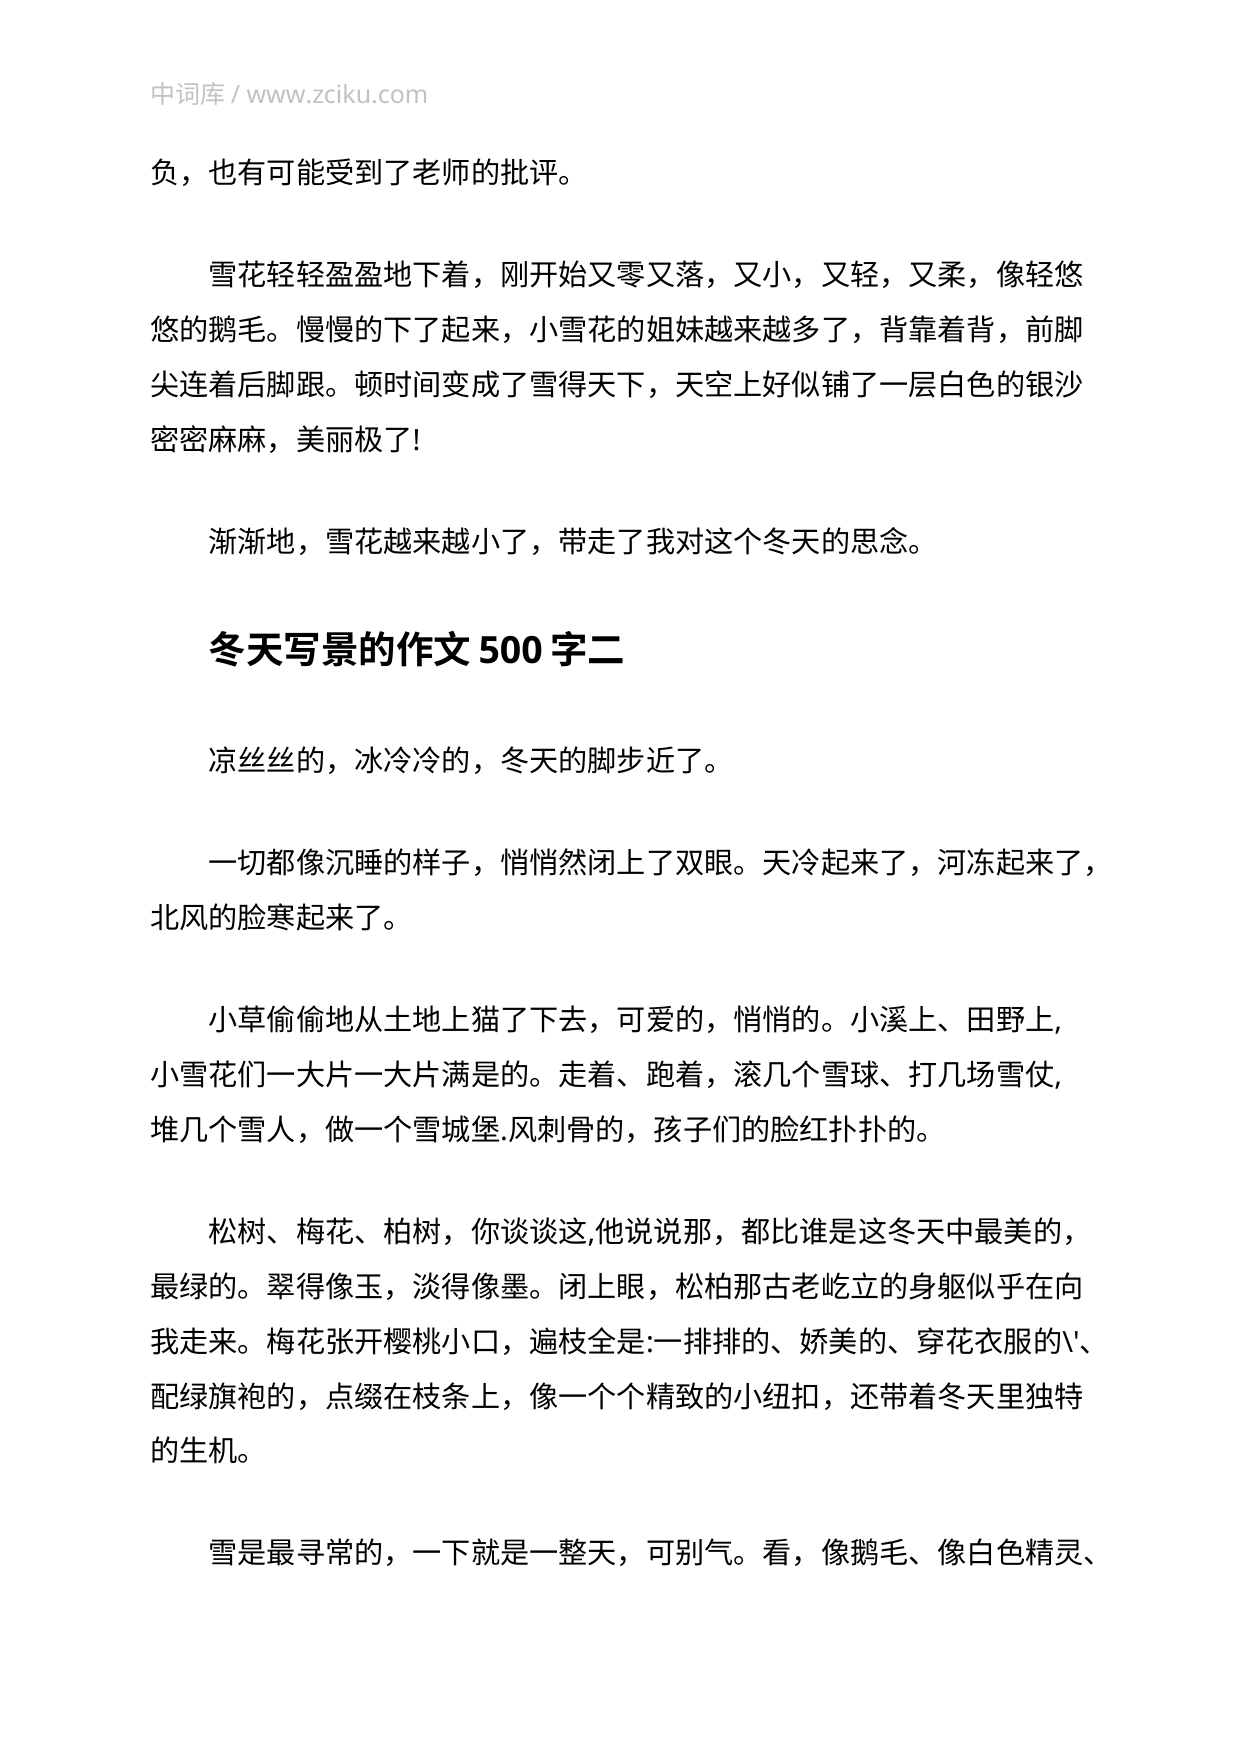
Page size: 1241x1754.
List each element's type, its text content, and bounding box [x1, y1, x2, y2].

text 渐渐地，雪花越来越小了，带走了我对这个冬天的思念。 [150, 518, 1090, 561]
text 雪花轻轻盈盈地下着，刚开始又零又落，又小，又轻，又柔，像轻悠悠的鹅毛。慢慢的下了起来，小雪花的姐妹越来越多了，背靠着背，前脚尖连着后脚跟。顿时间变成了雪得天下，天空上好似铺了一层白色的银沙密密麻麻，美丽极了! [150, 252, 1090, 459]
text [150, 1530, 1090, 1572]
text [150, 150, 1090, 192]
text 松树、梅花、柏树，你谈谈这,他说说那，都比谁是这冬天中最美的，最绿的。翠得像玉，淡得像墨。闭上眼，松柏那古老屹立的身躯似乎在向我走来。梅花张开樱桃小口，遍枝全是:一排排的、娇美的、穿花衣服的\'、配绿旗袍的，点缀在枝条上，像一个个精致的小纽扣，还带着冬天里独特的生机。 [150, 1208, 1090, 1470]
text 冬天写景的作文500字二 [150, 620, 1090, 675]
text 小草偷偷地从土地上猫了下去，可爱的，悄悄的。小溪上、田野上,小雪花们一大片一大片满是的。走着、跑着，滚几个雪球、打几场雪仗,堆几个雪人，做一个雪城堡.风刺骨的，孩子们的脸红扑扑的。 [150, 996, 1090, 1149]
text 一切都像沉睡的样子，悄悄然闭上了双眼。天冷起来了，河冻起来了，北风的脸寒起来了。 [150, 839, 1090, 937]
text 凉丝丝的，冰冷冷的，冬天的脚步近了。 [150, 738, 1090, 780]
